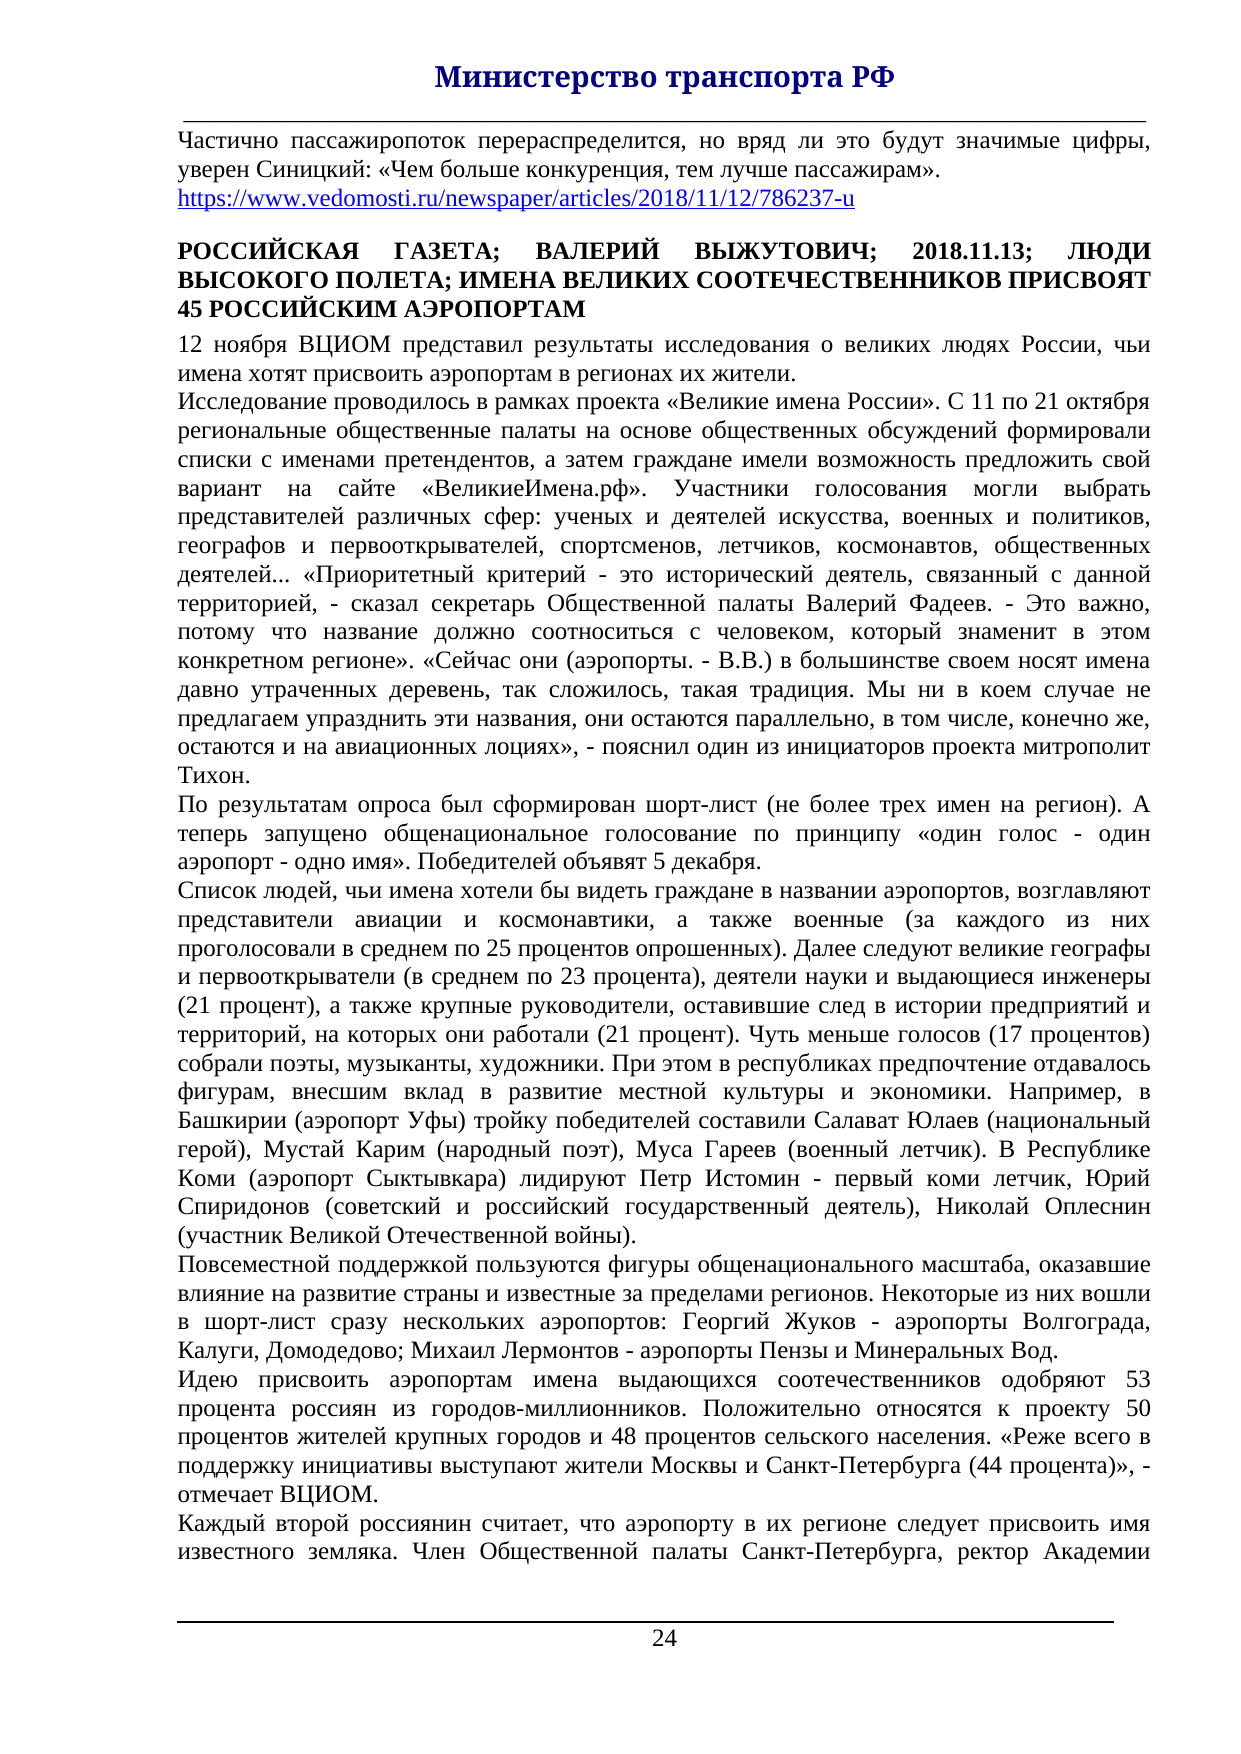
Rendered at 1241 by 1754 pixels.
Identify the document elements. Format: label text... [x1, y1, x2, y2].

text 12 ноября ВЦИОМ представил результаты исследования о великих людях России, чьи имена хотят присвоить аэропортам в регионах их жители. [177, 329, 1152, 386]
text Идею присвоить аэропортам имена выдающихся соотечественников одобряют 53 процента россиян из городов-миллионников. Положительно относятся к проекту 50 процентов жителей крупных городов и 48 процентов сельского населения. «Реже всего в поддержку инициативы выступают жители Москвы и Санкт-Петербурга (44 процента)», - отмечает ВЦИОМ. [177, 1364, 1152, 1508]
text Повсеместной поддержкой пользуются фигуры общенационального масштаба, оказавшие влияние на развитие страны и известные за пределами регионов. Некоторые из них вошли в шорт-лист сразу нескольких аэропортов: Георгий Жуков - аэропорты Волгограда, Калуги, Домодедово; Михаил Лермонтов - аэропорты Пензы и Минеральных Вод. [177, 1249, 1152, 1364]
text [177, 1508, 1152, 1565]
text https://www.vedomosti.ru/newspaper/articles/2018/11/12/786237-u [177, 183, 1152, 211]
text Список людей, чьи имена хотели бы видеть граждане в названии аэропортов, возглавляют представители авиации и космонавтики, а также военные (за каждого из них проголосовали в среднем по 25 процентов опрошенных). Далее следуют великие географы и первооткрыватели (в среднем по 23 процента), деятели науки и выдающиеся инженеры (21 процент), а также крупные руководители, оставившие след в истории предприятий и территорий, на которых они работали (21 процент). Чуть меньше голосов (17 процентов) собрали поэты, музыканты, художники. При этом в республиках предпочтение отдавалось фигурам, внесшим вклад в развитие местной культуры и экономики. Например, в Башкирии (аэропорт Уфы) тройку победителей составили Салават Юлаев (национальный герой), Мустай Карим (народный поэт), Муса Гареев (военный летчик). В Республике Коми (аэропорт Сыктывкара) лидируют Петр Истомин - первый коми летчик, Юрий Спиридонов (советский и российский государственный деятель), Николай Оплеснин (участник Великой Отечественной войны). [177, 875, 1152, 1249]
text Частично пассажиропоток перераспределится, но вряд ли это будут значимые цифры, уверен Синицкий: «Чем больше конкуренция, тем лучше пассажирам». [177, 125, 1152, 183]
subtitle РОССИЙСКАЯ ГАЗЕТА; ВАЛЕРИЙ ВЫЖУТОВИЧ; 2018.11.13; ЛЮДИ ВЫСОКОГО ПОЛЕТА; ИМЕНА ВЕЛИКИХ СООТЕЧЕСТВЕННИКОВ ПРИСВОЯТ 45 РОССИЙСКИМ АЭРОПОРТАМ [177, 236, 1152, 323]
text По результатам опроса был сформирован шорт-лист (не более трех имен на регион). А теперь запущено общенациональное голосование по принципу «один голос - один аэропорт - одно имя». Победителей объявят 5 декабря. [177, 789, 1152, 875]
text Исследование проводилось в рамках проекта «Великие имена России». С 11 по 21 октября региональные общественные палаты на основе общественных обсуждений формировали списки с именами претендентов, а затем граждане имели возможность предложить свой вариант на сайте «ВеликиеИмена.рф». Участники голосования могли выбрать представителей различных сфер: ученых и деятелей искусства, военных и политиков, географов и первооткрывателей, спортсменов, летчиков, космонавтов, общественных деятелей... «Приоритетный критерий - это исторический деятель, связанный с данной территорией, - сказал секретарь Общественной палаты Валерий Фадеев. - Это важно, потому что название должно соотноситься с человеком, который знаменит в этом конкретном регионе». «Сейчас они (аэропорты. - В.В.) в большинстве своем носят имена давно утраченных деревень, так сложилось, такая традиция. Мы ни в коем случае не предлагаем упразднить эти названия, они остаются параллельно, в том числе, конечно же, остаются и на авиационных лоциях», - пояснил один из инициаторов проекта митрополит Тихон. [177, 386, 1152, 789]
